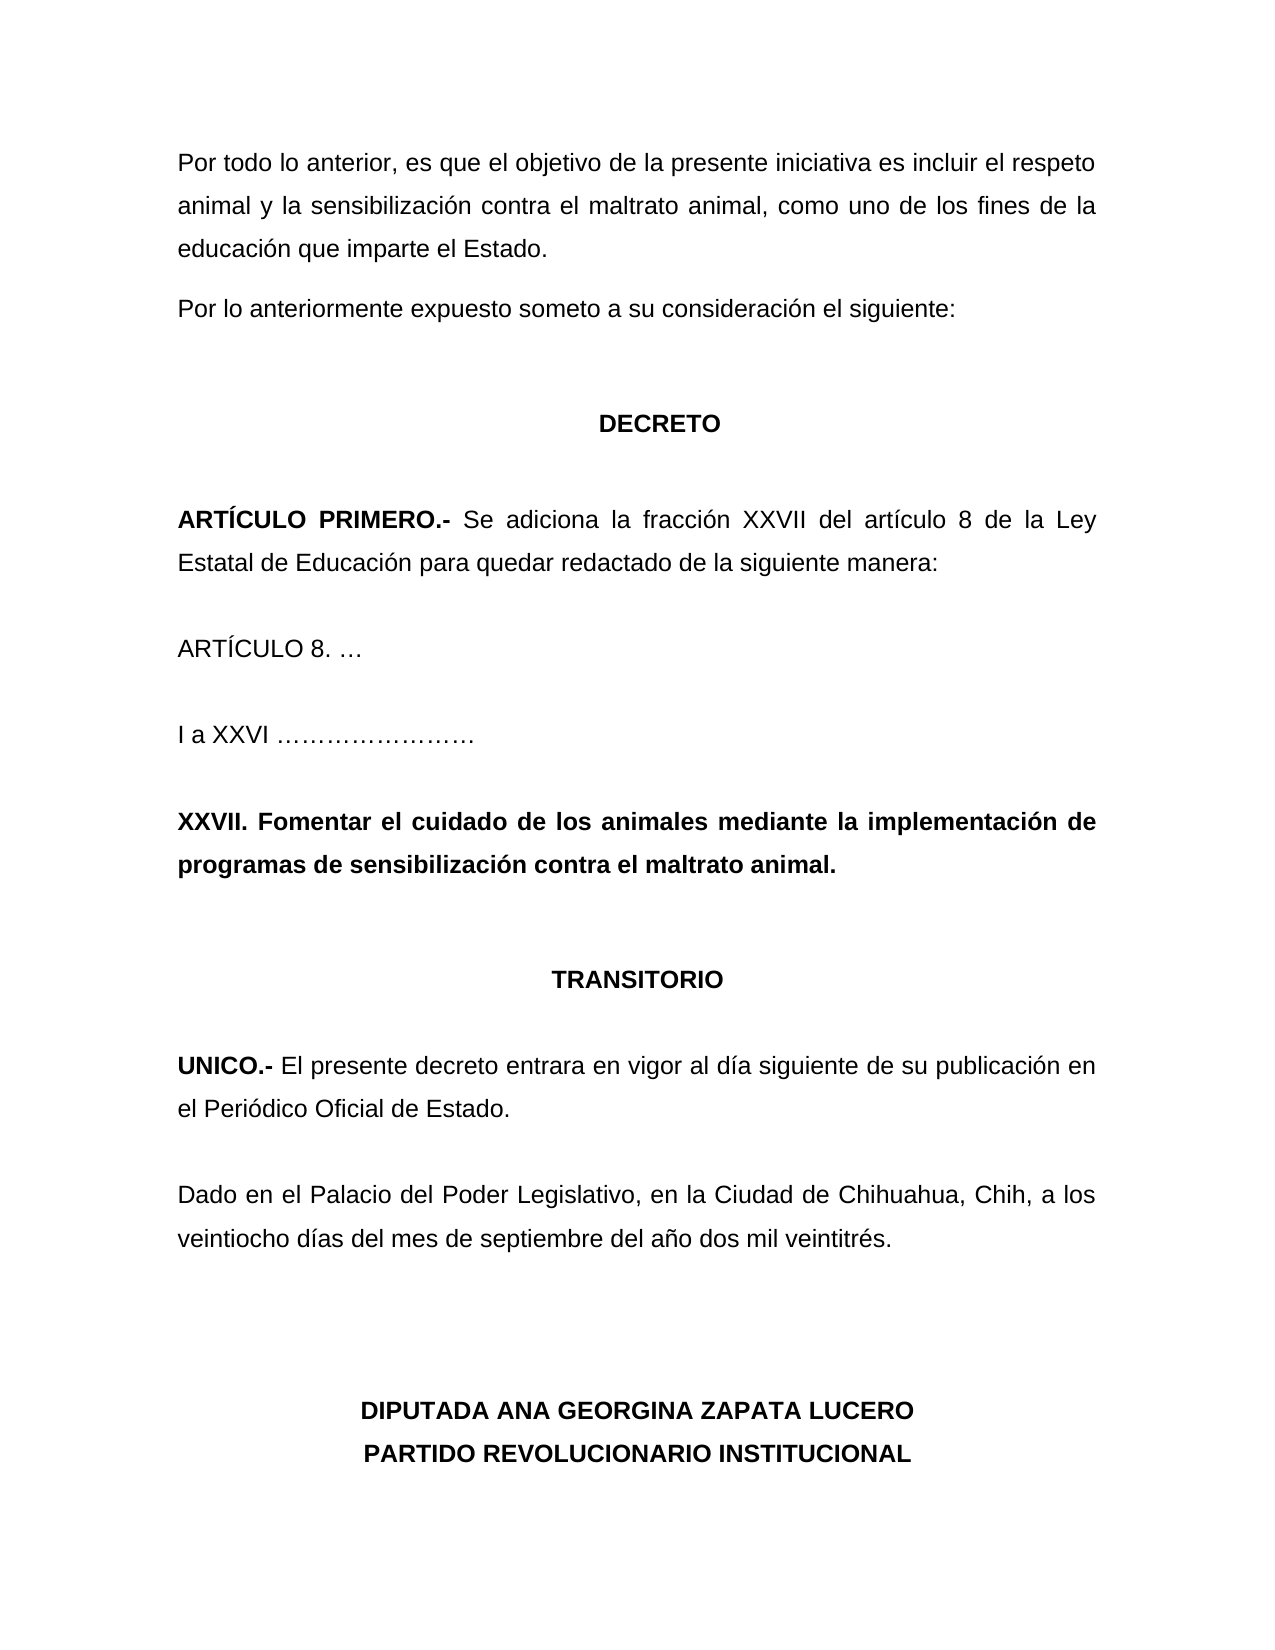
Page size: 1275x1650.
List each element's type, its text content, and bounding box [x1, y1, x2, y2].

text Dado en el Palacio del Poder Legislativo, en la Ciudad de Chihuahua, Chih, a los veintiocho días del mes de septiembre del año dos mil veintitrés. [177, 1180, 1098, 1252]
text ARTÍCULO PRIMERO.- Se adiciona la fracción XXVII del artículo 8 de la Ley Estatal de Educación para quedar redactado de la siguiente manera: [177, 505, 1098, 577]
text Por lo anteriormente expuesto someto a su consideración el siguiente: [177, 294, 1098, 322]
text DECRETO [215, 409, 1098, 437]
text I a XXVI …………………… [177, 720, 1098, 749]
text XXVII. Fomentar el cuidado de los animales mediante la implementación de programas de sensibilización contra el maltrato animal. [177, 807, 1098, 878]
text UNICO.- El presente decreto entrara en vigor al día siguiente de su publicación en el Periódico Oficial de Estado. [177, 1051, 1098, 1123]
text ARTÍCULO 8. … [177, 634, 1098, 663]
text TRANSITORIO [177, 965, 1098, 993]
text PARTIDO REVOLUCIONARIO INSTITUCIONAL [177, 1439, 1098, 1468]
text Por todo lo anterior, es que el objetivo de la presente iniciativa es incluir el respeto animal y la sensibilización contra el maltrato animal, como uno de los fines de la educación que imparte el Estado. [177, 148, 1098, 263]
text DIPUTADA ANA GEORGINA ZAPATA LUCERO [177, 1396, 1098, 1425]
